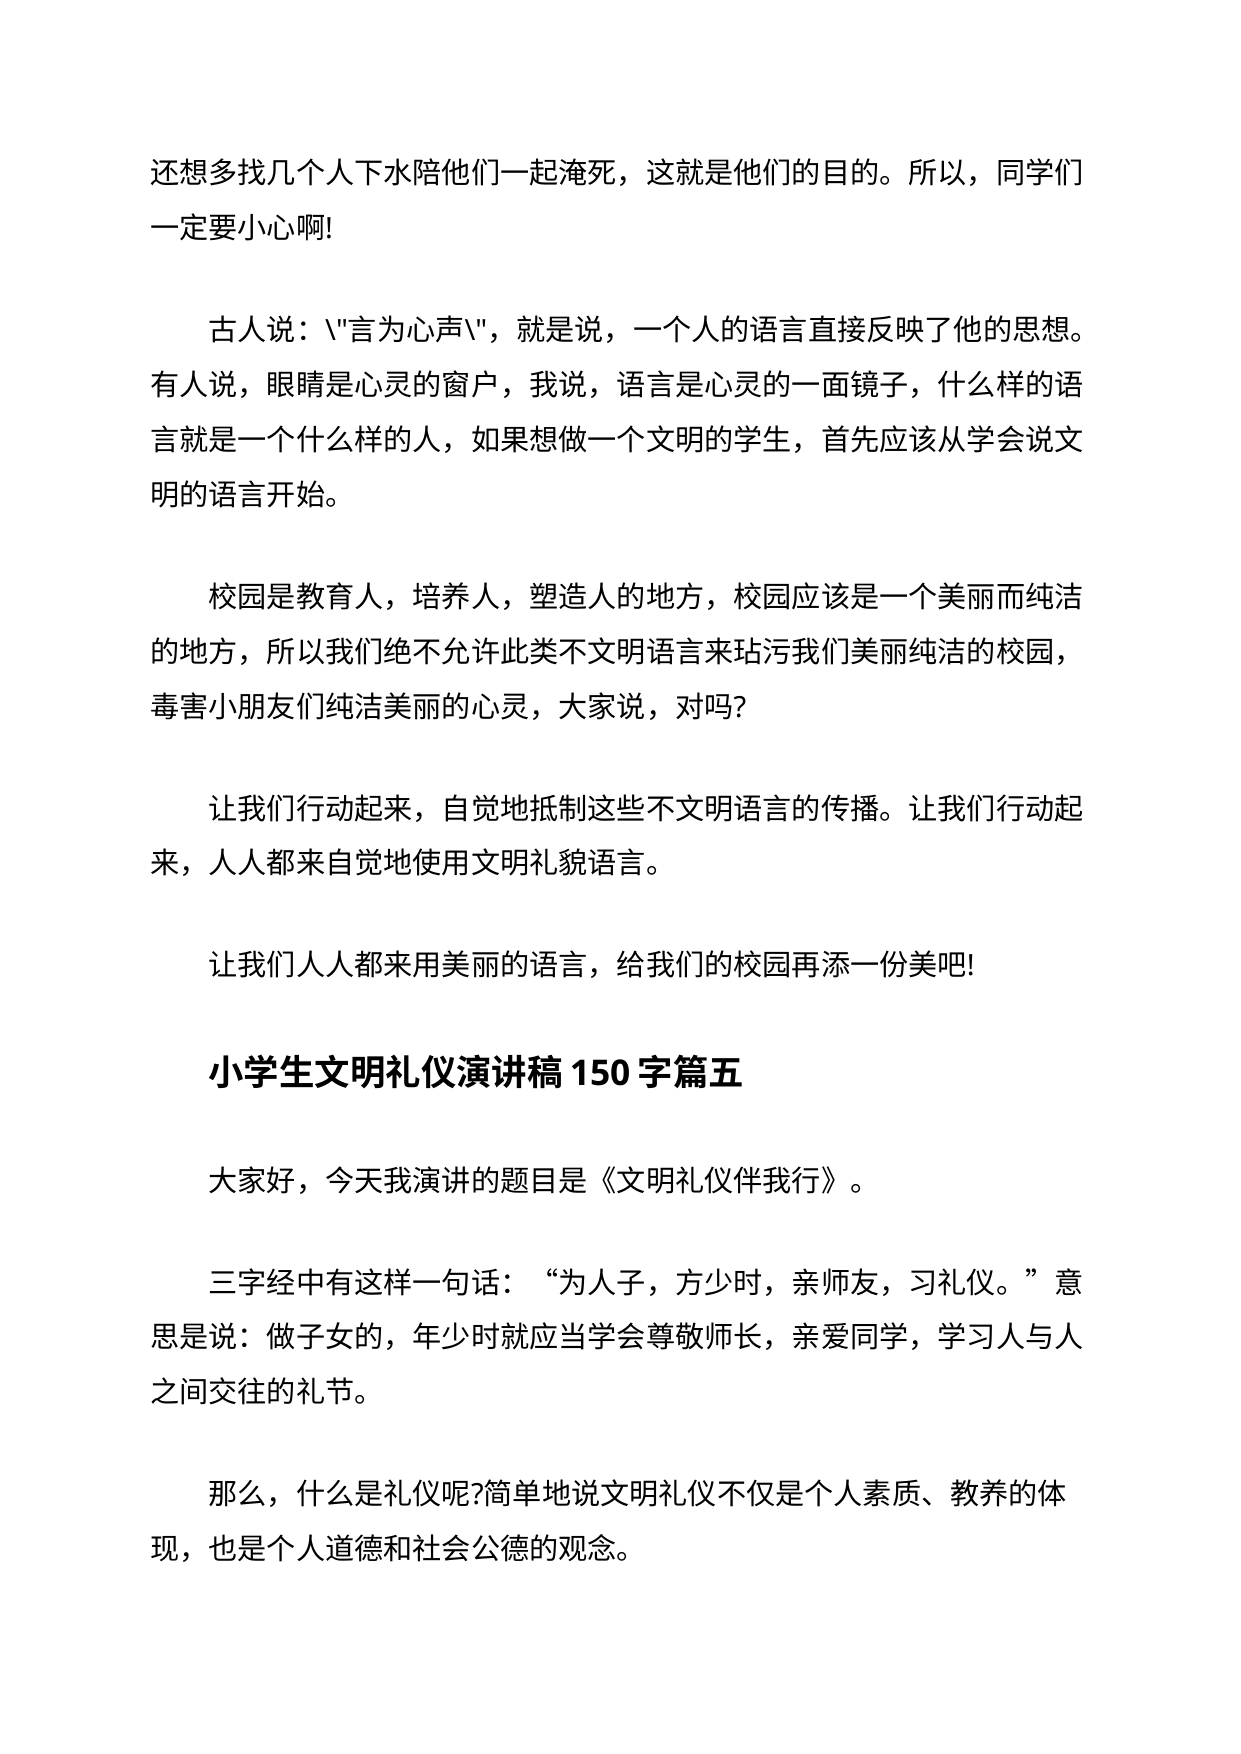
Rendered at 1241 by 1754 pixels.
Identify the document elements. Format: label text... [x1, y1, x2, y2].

text 小学生文明礼仪演讲稿150字篇五 [150, 1044, 1090, 1095]
text 让我们人人都来用美丽的语言，给我们的校园再添一份美吧! [150, 942, 1090, 984]
text 那么，什么是礼仪呢?简单地说文明礼仪不仅是个人素质、教养的体现，也是个人道德和社会公德的观念。 [150, 1471, 1090, 1568]
text 校园是教育人，培养人，塑造人的地方，校园应该是一个美丽而纯洁的地方，所以我们绝不允许此类不文明语言来玷污我们美丽纯洁的校园，毒害小朋友们纯洁美丽的心灵，大家说，对吗? [150, 573, 1090, 726]
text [150, 150, 1090, 247]
text 三字经中有这样一句话：“为人子，方少时，亲师友，习礼仪。”意思是说：做子女的，年少时就应当学会尊敬师长，亲爱同学，学习人与人之间交往的礼节。 [150, 1259, 1090, 1411]
text 古人说：\"言为心声\"，就是说，一个人的语言直接反映了他的思想。有人说，眼睛是心灵的窗户，我说，语言是心灵的一面镜子，什么样的语言就是一个什么样的人，如果想做一个文明的学生，首先应该从学会说文明的语言开始。 [150, 307, 1090, 514]
text 大家好，今天我演讲的题目是《文明礼仪伴我行》。 [150, 1157, 1090, 1200]
text 让我们行动起来，自觉地抵制这些不文明语言的传播。让我们行动起来，人人都来自觉地使用文明礼貌语言。 [150, 785, 1090, 882]
